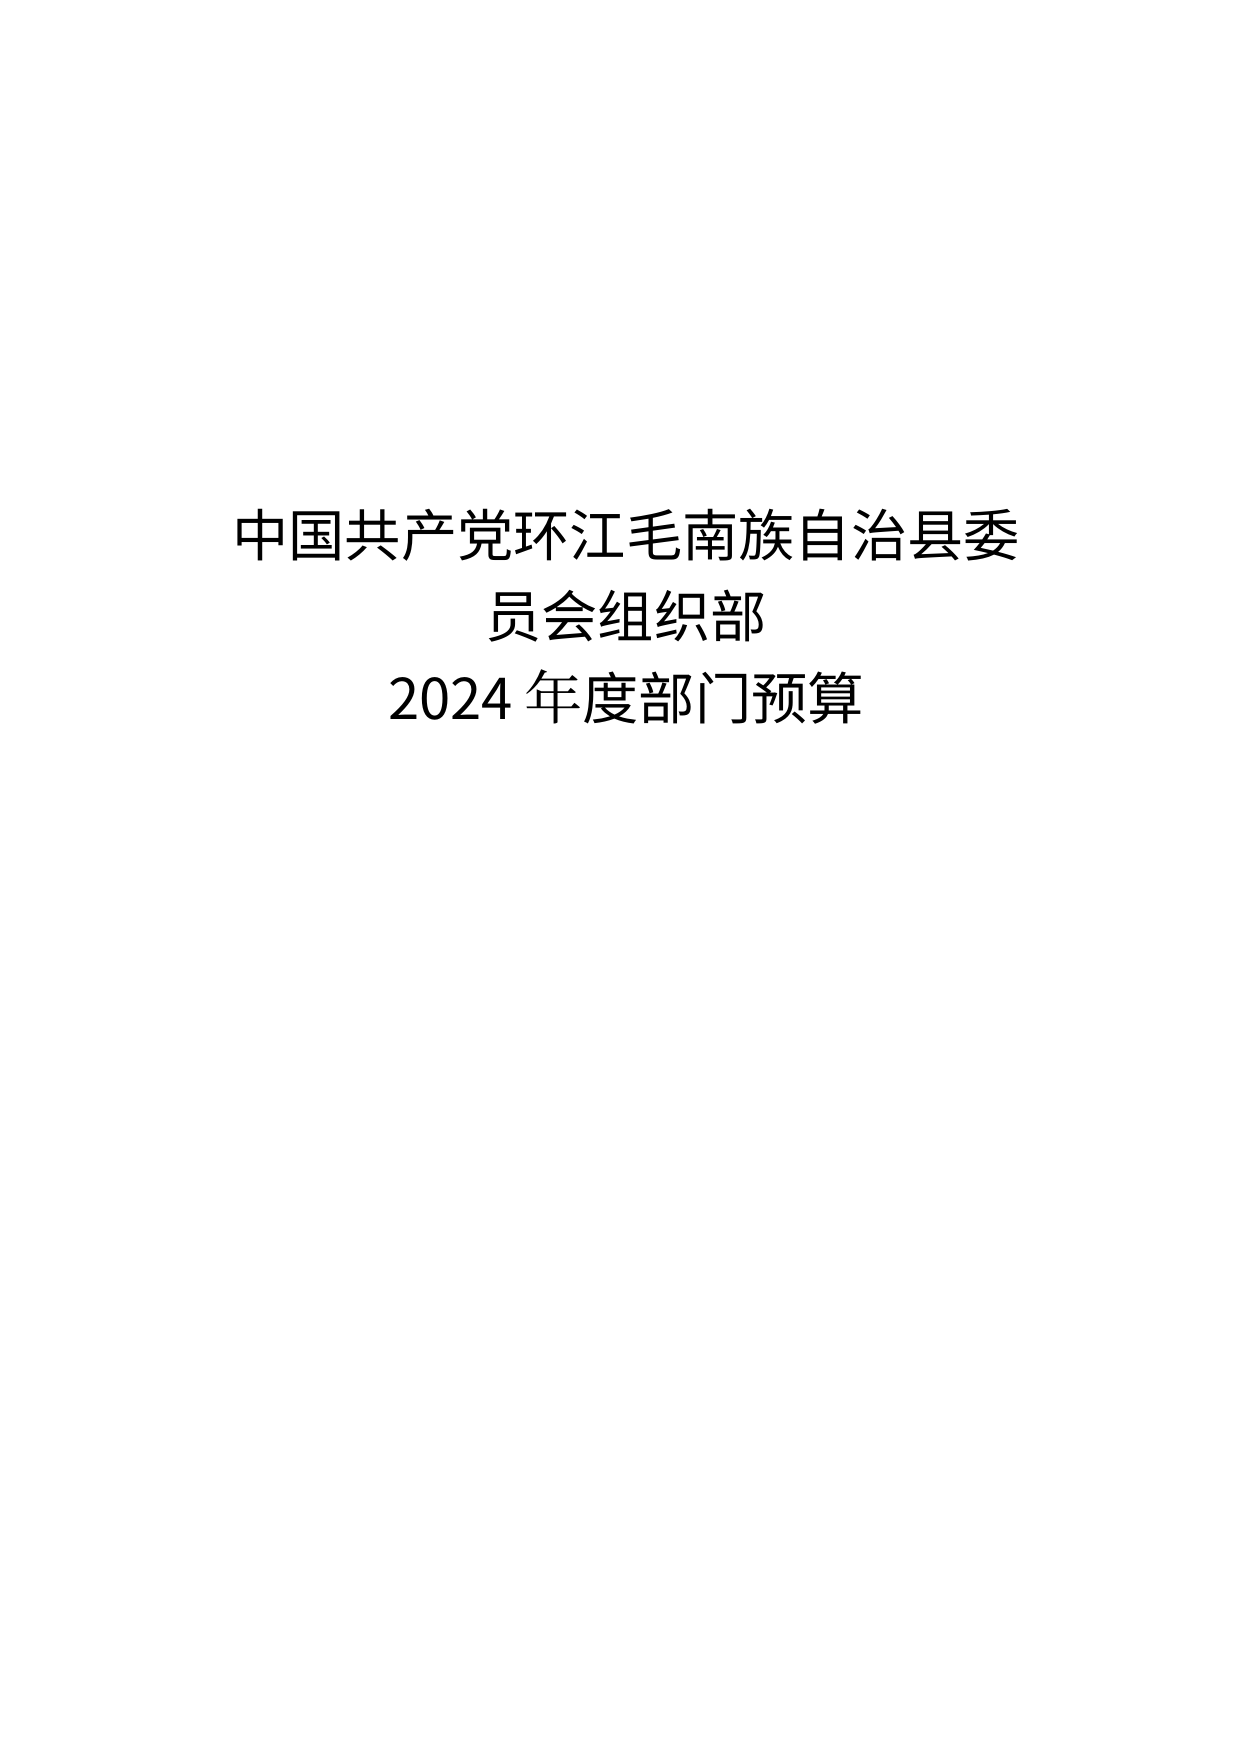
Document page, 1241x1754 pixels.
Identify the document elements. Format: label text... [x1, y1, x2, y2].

text 2024年度部门预算 [210, 654, 1041, 735]
text 中国共产党环江毛南族自治县委员会组织部 [210, 491, 1041, 654]
